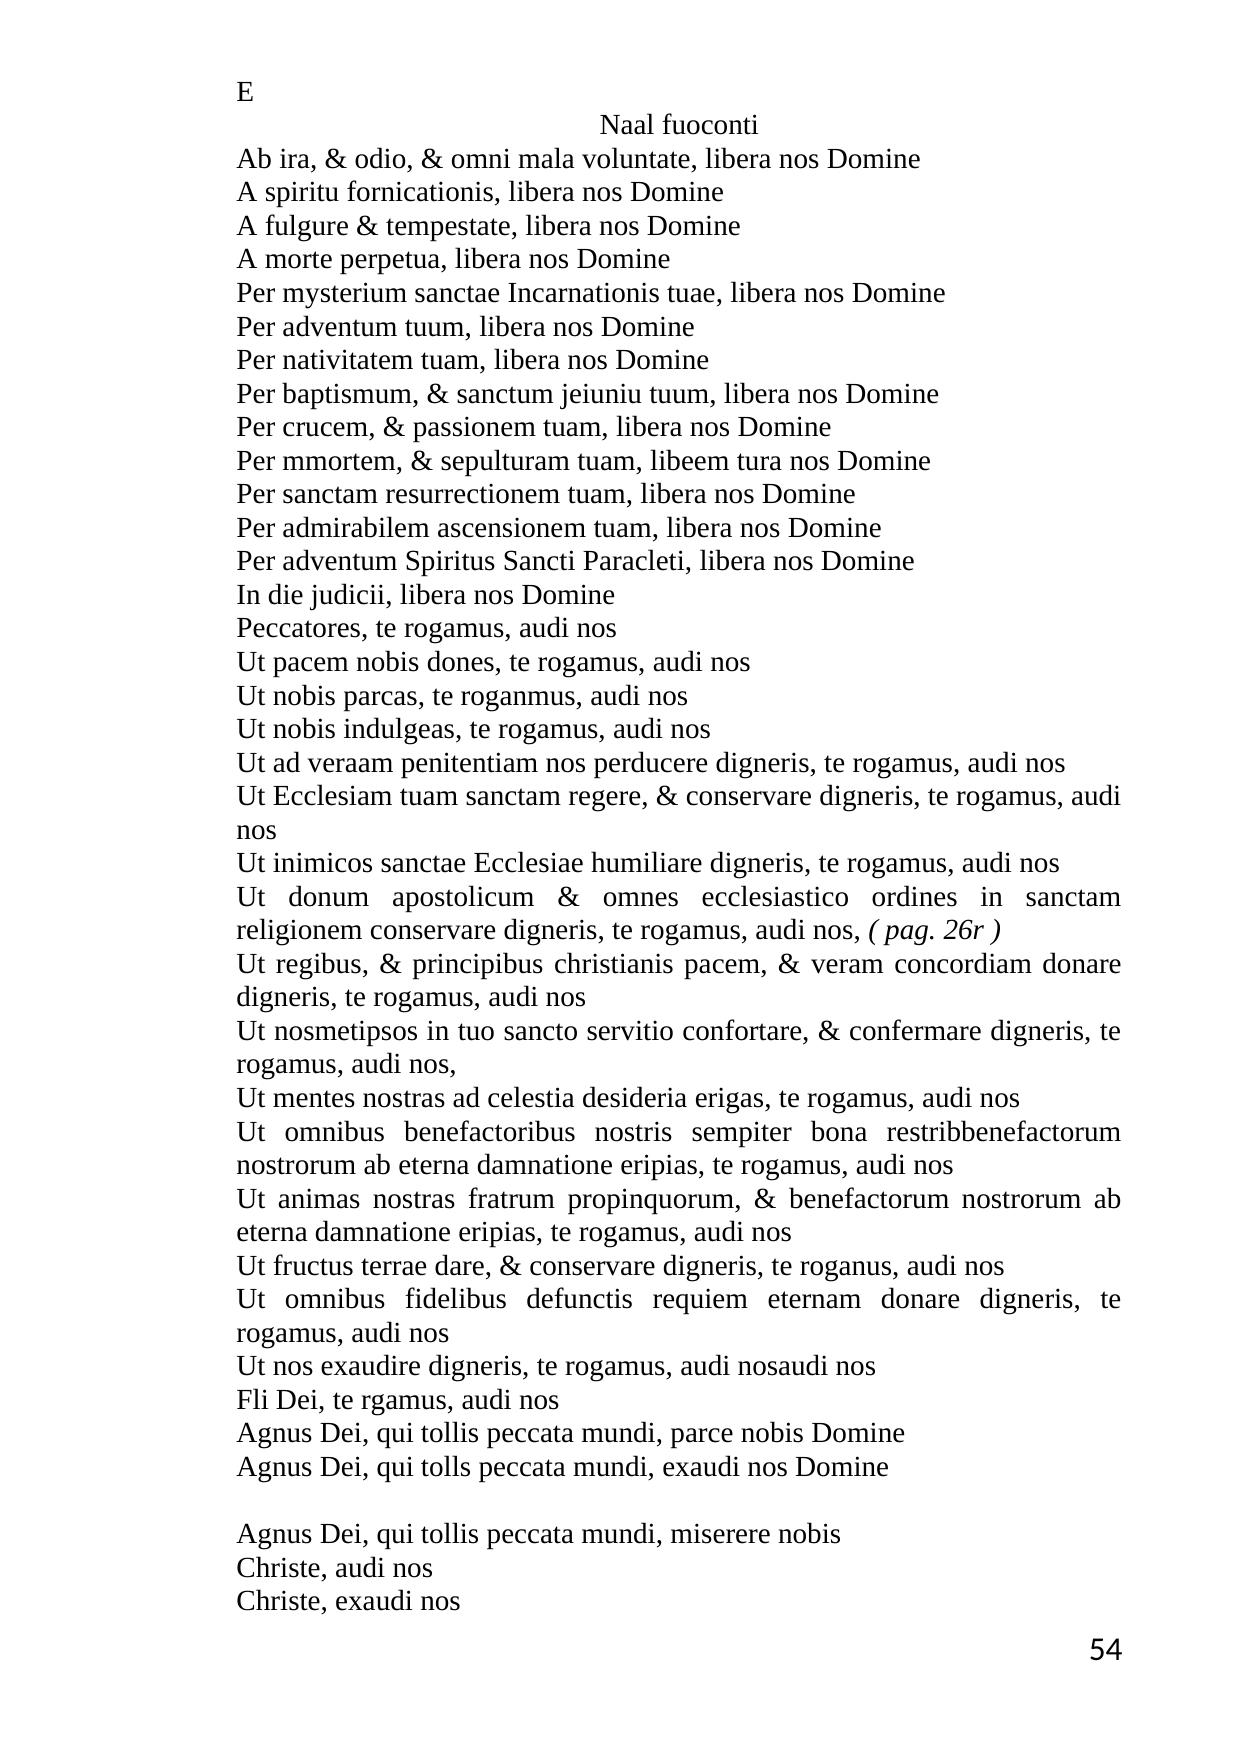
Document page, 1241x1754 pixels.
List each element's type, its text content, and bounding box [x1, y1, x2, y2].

text Per mmortem, & sepulturam tuam, libeem tura nos Domine [236, 443, 1122, 476]
text Ut pacem nobis dones, te rogamus, audi nos [236, 644, 1122, 678]
text Per nativitatem tuam, libera nos Domine [236, 342, 1122, 376]
text Ut ad veraam penitentiam nos perducere digneris, te rogamus, audi nos [236, 745, 1122, 778]
text Fli Dei, te rgamus, audi nos [236, 1382, 1122, 1416]
text Ut omnibus benefactoribus nostris sempiter bona restribbenefactorum nostrorum ab eterna damnatione eripias, te rogamus, audi nos [236, 1114, 1122, 1181]
text Christe, audi nos [236, 1550, 1122, 1583]
text Per adventum tuum, libera nos Domine [236, 309, 1122, 342]
text Per baptismum, & sanctum jeiuniu tuum, libera nos Domine [236, 376, 1122, 409]
text Agnus Dei, qui tollis peccata mundi, miserere nobis [236, 1516, 1122, 1550]
text Ut animas nostras fratrum propinquorum, & benefactorum nostrorum ab eterna damnatione eripias, te rogamus, audi nos [236, 1181, 1122, 1248]
text Ut donum apostolicum & omnes ecclesiastico ordines in sanctam religionem conservare digneris, te rogamus, audi nos, ( pag. 26r ) [236, 879, 1122, 946]
text Agnus Dei, qui tolls peccata mundi, exaudi nos Domine [236, 1449, 1122, 1483]
text Agnus Dei, qui tollis peccata mundi, parce nobis Domine [236, 1416, 1122, 1449]
text Ut fructus terrae dare, & conservare digneris, te roganus, audi nos [236, 1248, 1122, 1281]
text Ut Ecclesiam tuam sanctam regere, & conservare digneris, te rogamus, audi nos [236, 778, 1122, 845]
text Ut nos exaudire digneris, te rogamus, audi nosaudi nos [236, 1348, 1122, 1382]
text Ut nobis indulgeas, te rogamus, audi nos [236, 711, 1122, 745]
text A morte perpetua, libera nos Domine [236, 242, 1122, 275]
text Per mysterium sanctae Incarnationis tuae, libera nos Domine [236, 275, 1122, 309]
text Ab ira, & odio, & omni mala voluntate, libera nos Domine [236, 141, 1122, 174]
text Peccatores, te rogamus, audi nos [236, 611, 1122, 644]
text Per admirabilem ascensionem tuam, libera nos Domine [236, 510, 1122, 543]
text A fulgure & tempestate, libera nos Domine [236, 208, 1122, 242]
text Ut mentes nostras ad celestia desideria erigas, te rogamus, audi nos [236, 1080, 1122, 1114]
text A spiritu fornicationis, libera nos Domine [236, 174, 1122, 208]
text Ut regibus, & principibus christianis pacem, & veram concordiam donare digneris, te rogamus, audi nos [236, 946, 1122, 1013]
text Ut omnibus fidelibus defunctis requiem eternam donare digneris, te rogamus, audi nos [236, 1281, 1122, 1348]
text Ut nosmetipsos in tuo sancto servitio confortare, & confermare digneris, te rogamus, audi nos, [236, 1013, 1122, 1080]
text In die judicii, libera nos Domine [236, 577, 1122, 611]
text Ut nobis parcas, te roganmus, audi nos [236, 678, 1122, 711]
text Per sanctam resurrectionem tuam, libera nos Domine [236, 476, 1122, 510]
text Ut inimicos sanctae Ecclesiae humiliare digneris, te rogamus, audi nos [236, 845, 1122, 879]
text Per adventum Spiritus Sancti Paracleti, libera nos Domine [236, 543, 1122, 577]
text Christe, exaudi nos [236, 1583, 1122, 1617]
text Per crucem, & passionem tuam, libera nos Domine [236, 409, 1122, 443]
